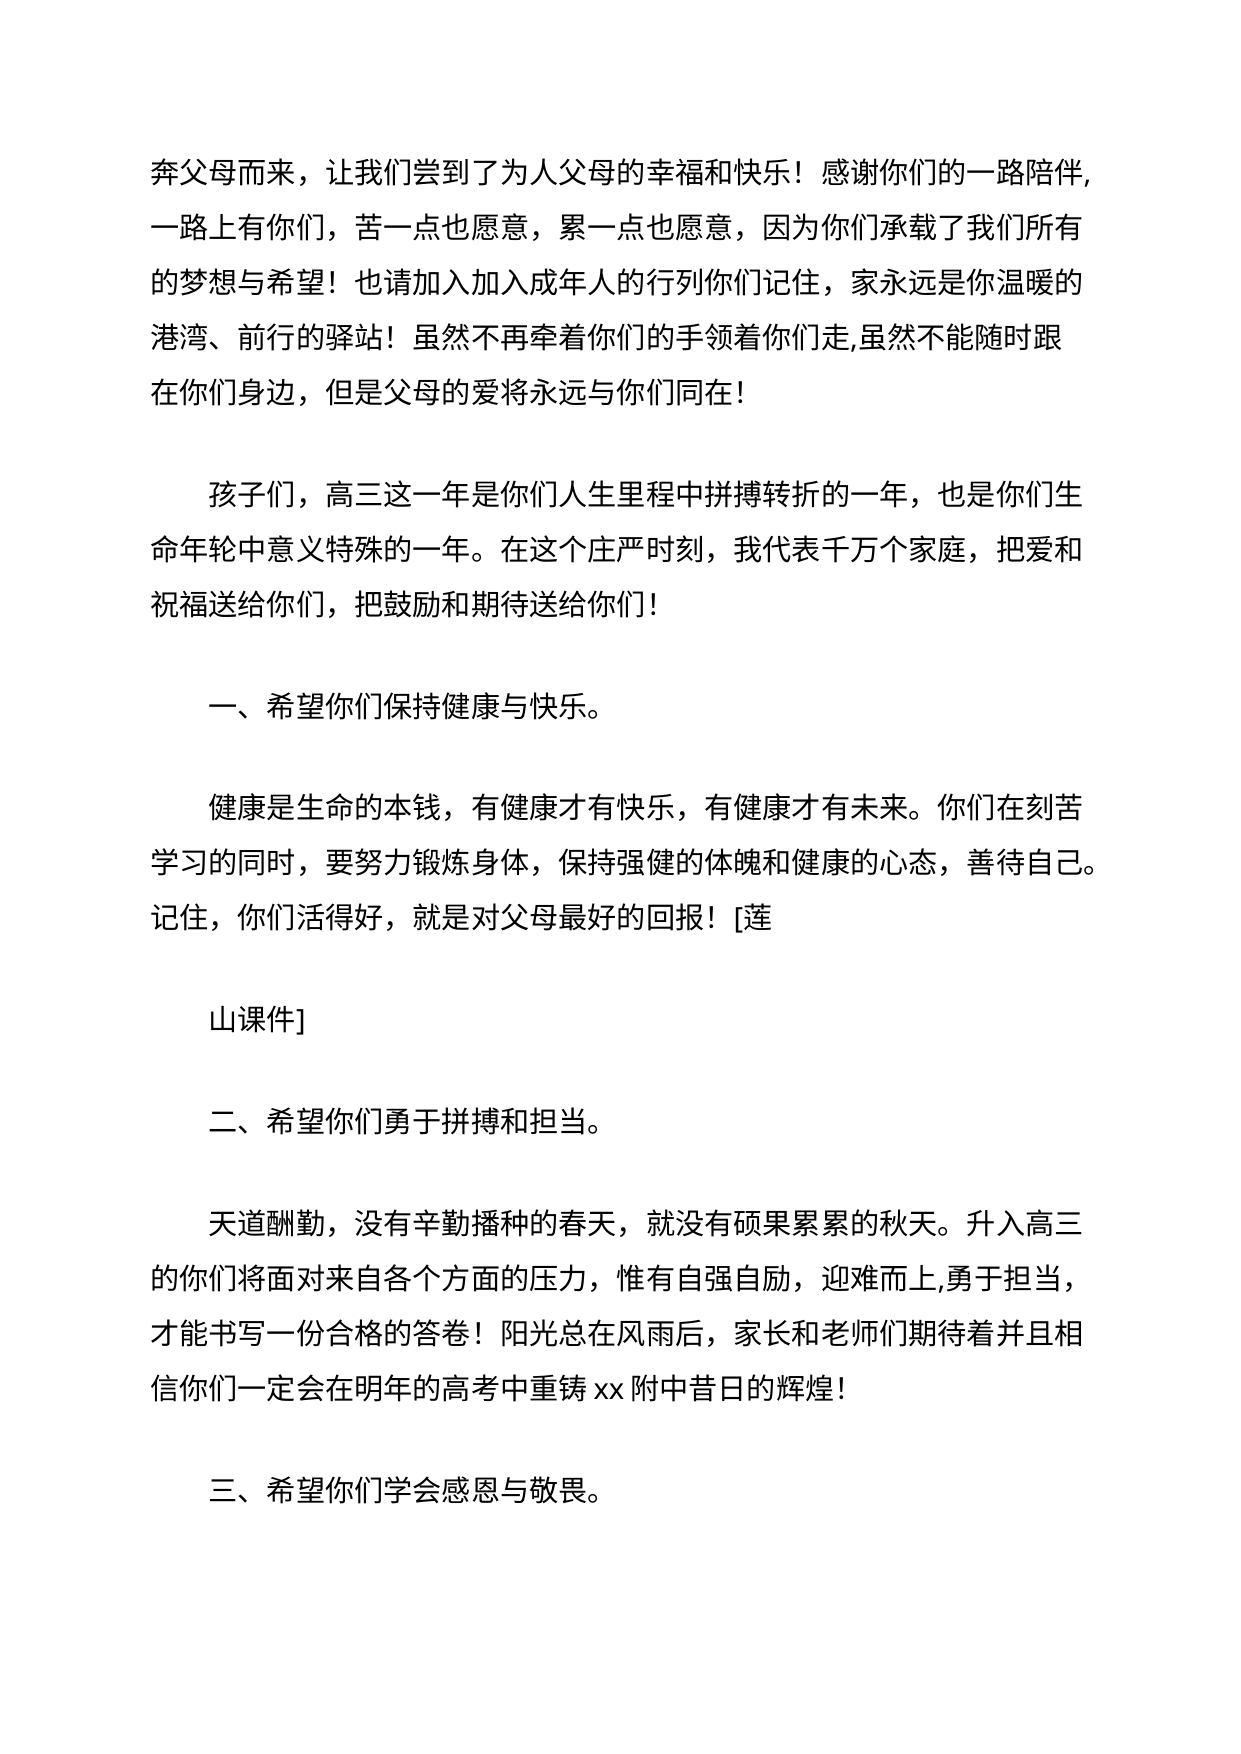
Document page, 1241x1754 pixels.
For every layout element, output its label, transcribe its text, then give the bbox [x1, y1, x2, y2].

text 三、希望你们学会感恩与敬畏。 [150, 1467, 1090, 1509]
text 山课件] [150, 997, 1090, 1039]
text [150, 150, 1090, 412]
text 孩子们，高三这一年是你们人生里程中拼搏转折的一年，也是你们生命年轮中意义特殊的一年。在这个庄严时刻，我代表千万个家庭，把爱和祝福送给你们，把鼓励和期待送给你们！ [150, 472, 1090, 624]
text 健康是生命的本钱，有健康才有快乐，有健康才有未来。你们在刻苦学习的同时，要努力锻炼身体，保持强健的体魄和健康的心态，善待自己。记住，你们活得好，就是对父母最好的回报！[莲 [150, 785, 1090, 937]
text 天道酬勤，没有辛勤播种的春天，就没有硕果累累的秋天。升入高三的你们将面对来自各个方面的压力，惟有自强自励，迎难而上,勇于担当，才能书写一份合格的答卷！阳光总在风雨后，家长和老师们期待着并且相信你们一定会在明年的高考中重铸xx附中昔日的辉煌！ [150, 1200, 1090, 1408]
text 一、希望你们保持健康与快乐。 [150, 683, 1090, 725]
text 二、希望你们勇于拼搏和担当。 [150, 1099, 1090, 1141]
